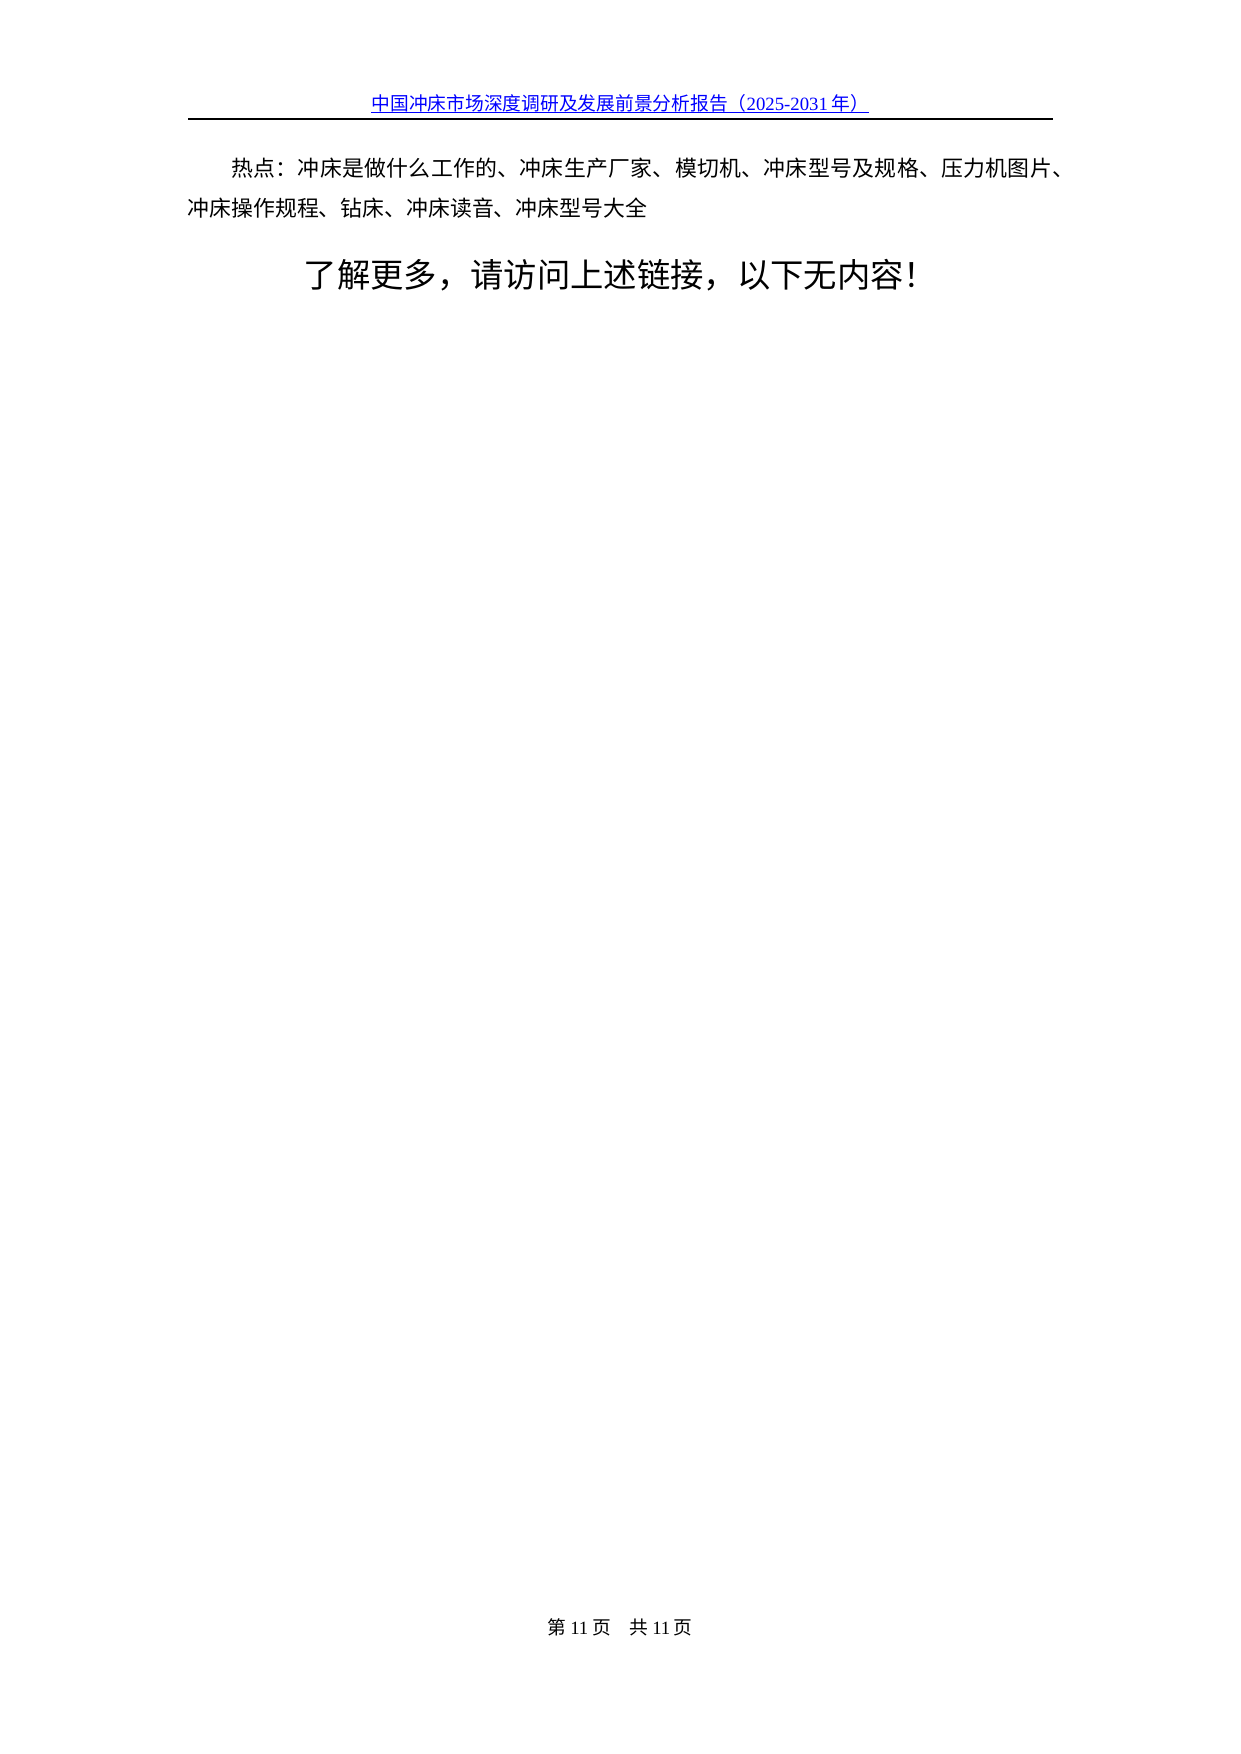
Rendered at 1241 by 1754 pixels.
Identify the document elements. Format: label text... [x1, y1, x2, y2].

title 了解更多，请访问上述链接，以下无内容！ [187, 241, 1053, 306]
text 热点：冲床是做什么工作的、冲床生产厂家、模切机、冲床型号及规格、压力机图片、冲床操作规程、钻床、冲床读音、冲床型号大全 [187, 150, 1053, 223]
